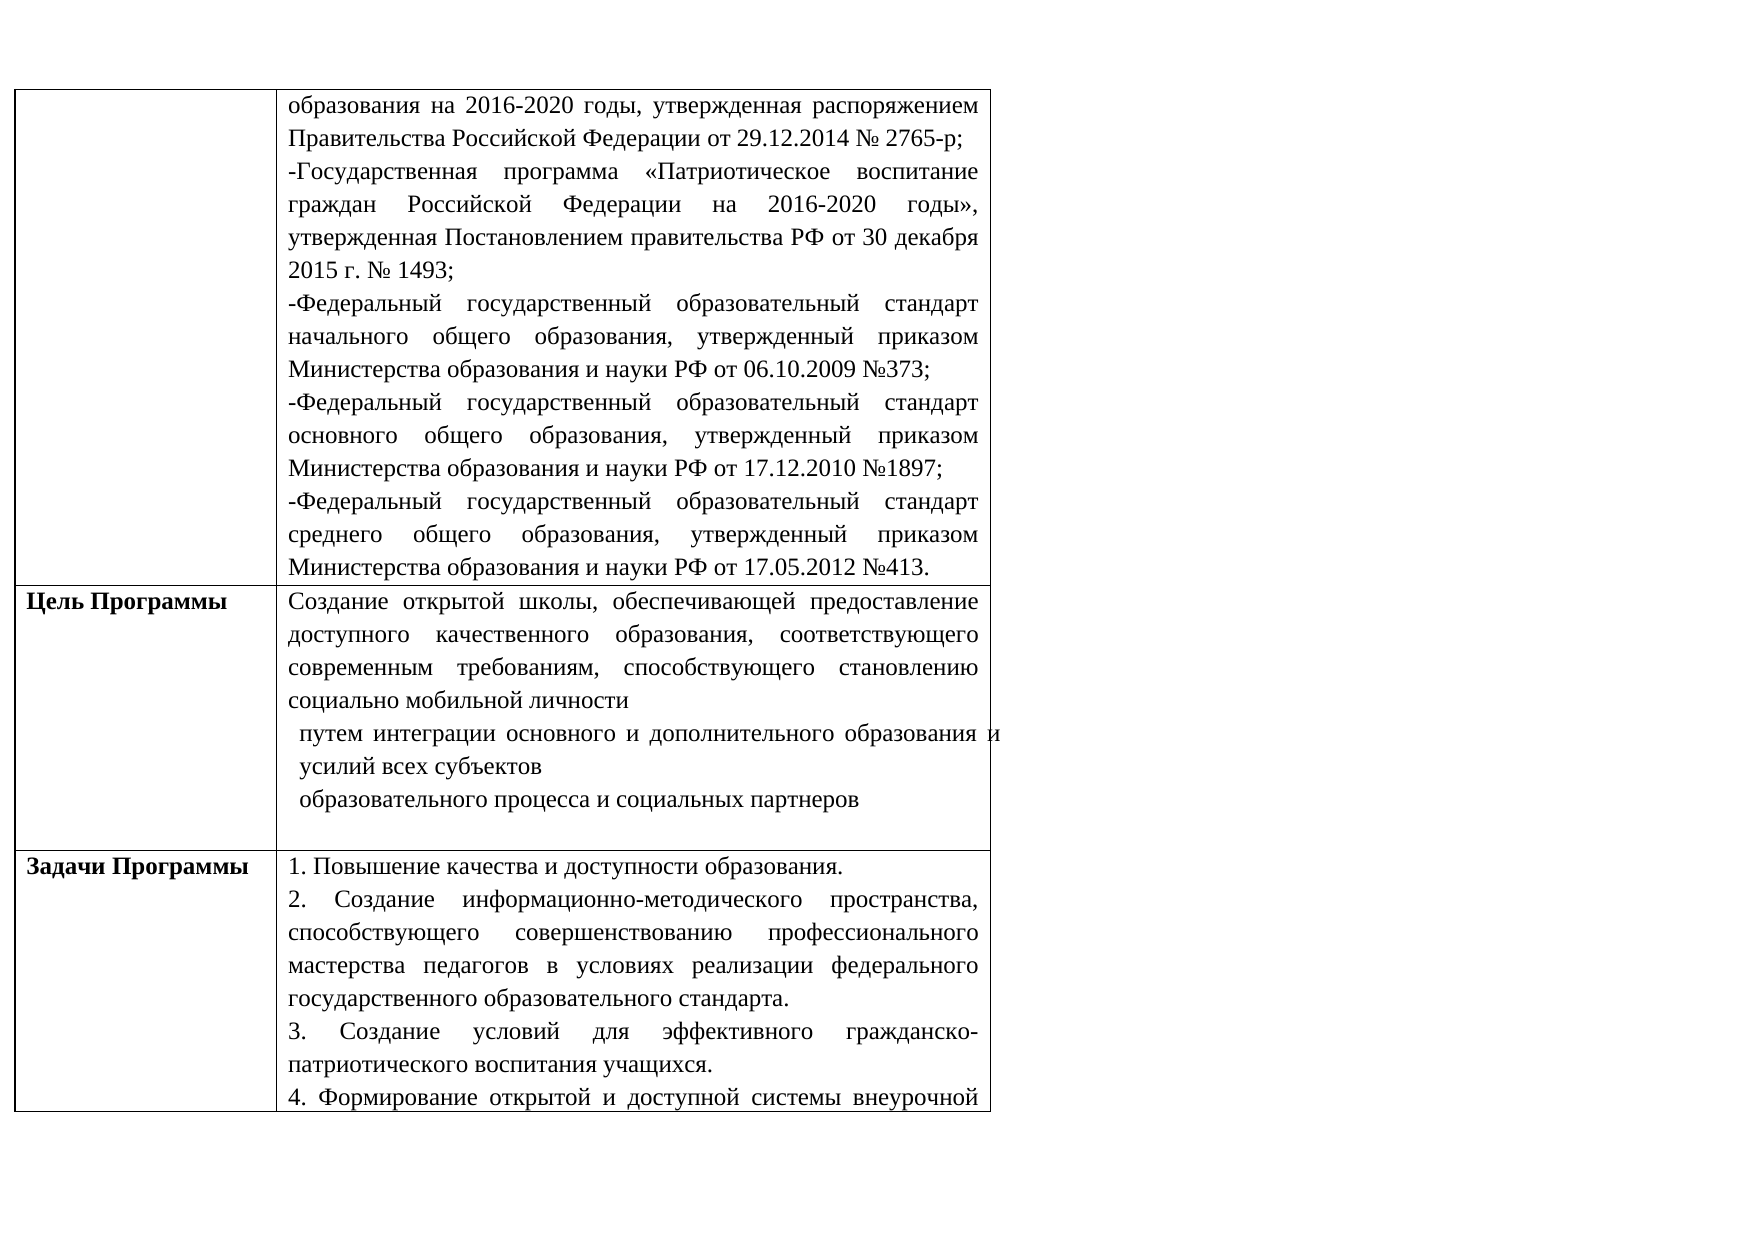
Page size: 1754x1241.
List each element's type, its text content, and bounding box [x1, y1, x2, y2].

table_cell Задачи Программы [16, 851, 276, 1111]
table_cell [277, 90, 990, 585]
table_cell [16, 90, 276, 585]
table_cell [277, 851, 990, 1111]
table_cell Цель Программы [16, 586, 276, 850]
table_cell Создание открытой школы, обеспечивающей предоставление доступного качественного образования, соответствующего современным требованиям, способствующего становлению социально мобильной личности [277, 586, 990, 850]
